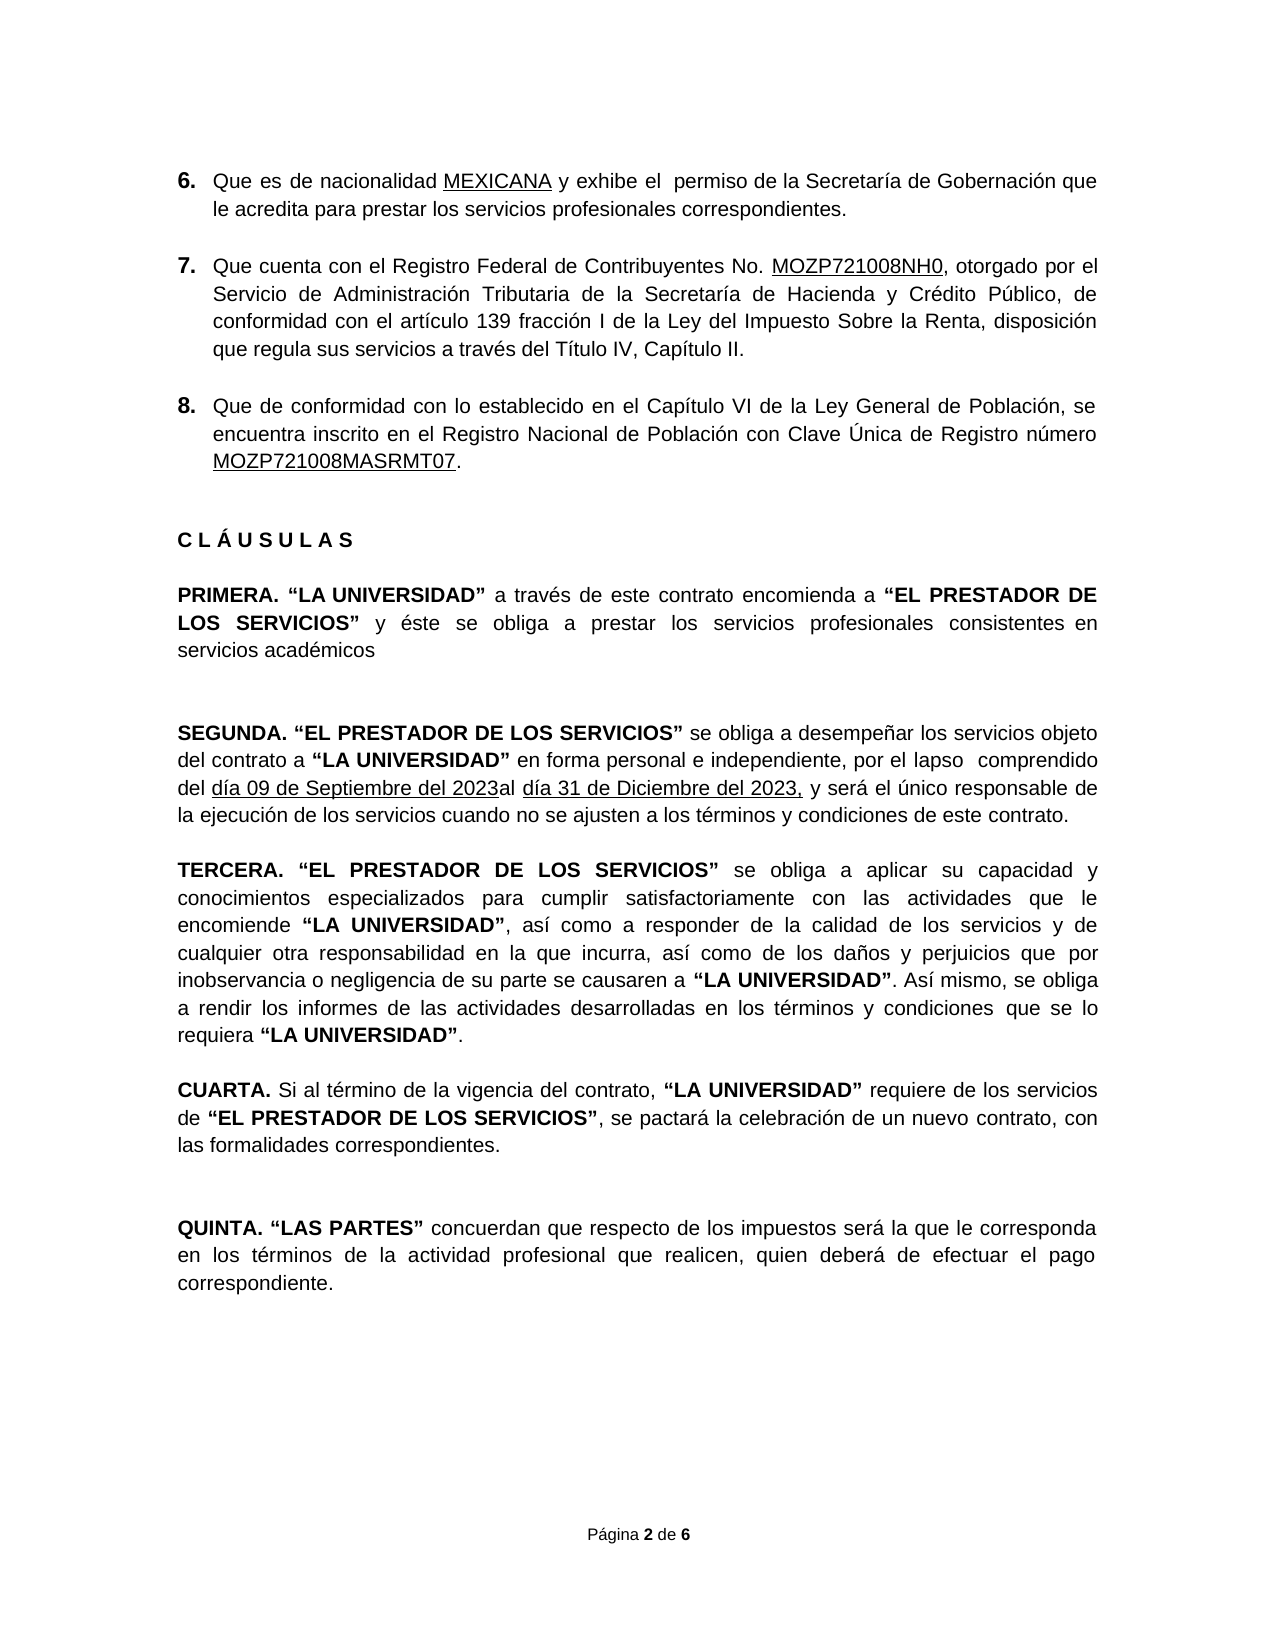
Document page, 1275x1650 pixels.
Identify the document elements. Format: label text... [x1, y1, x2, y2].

text PRIMERA. “LA UNIVERSIDAD” a través de este contrato encomienda a “EL PRESTADOR DE LOS SERVICIOS” y éste se obliga a prestar los servicios profesionales consistentes en servicios académicos [177, 583, 1098, 662]
list Que es de nacionalidad MEXICANA y exhibe el permiso de la Secretaría de Gobernación que le acredita para prestar los servicios profesionales correspondientes. [177, 167, 1098, 221]
subtitle C L Á U S U L A S [177, 528, 1098, 552]
text QUINTA. “LAS PARTES” concuerdan que respecto de los impuestos será la que le corresponda en los términos de la actividad profesional que realicen, quien deberá de efectuar el pago correspondiente. [177, 1216, 1098, 1295]
list Que de conformidad con lo establecido en el Capítulo VI de la Ley General de Población, se encuentra inscrito en el Registro Nacional de Población con Clave Única de Registro número MOZP721008MASRMT07. [177, 392, 1098, 473]
list Que cuenta con el Registro Federal de Contribuyentes No. MOZP721008NH0, otorgado por el Servicio de Administración Tributaria de la Secretaría de Hacienda y Crédito Público, de conformidad con el artículo 139 fracción I de la Ley del Impuesto Sobre la Renta, disposición que regula sus servicios a través del Título IV, Capítulo II. [177, 252, 1098, 361]
text TERCERA. “EL PRESTADOR DE LOS SERVICIOS” se obliga a aplicar su capacidad y conocimientos especializados para cumplir satisfactoriamente con las actividades que le encomiende “LA UNIVERSIDAD”, así como a responder de la calidad de los servicios y de cualquier otra responsabilidad en la que incurra, así como de los daños y perjuicios que por inobservancia o negligencia de su parte se causaren a “LA UNIVERSIDAD”. Así mismo, se obliga a rendir los informes de las actividades desarrolladas en los términos y condiciones que se lo requiera “LA UNIVERSIDAD”. [177, 858, 1098, 1047]
text CUARTA. Si al término de la vigencia del contrato, “LA UNIVERSIDAD” requiere de los servicios de “EL PRESTADOR DE LOS SERVICIOS”, se pactará la celebración de un nuevo contrato, con las formalidades correspondientes. [177, 1078, 1098, 1157]
text SEGUNDA. “EL PRESTADOR DE LOS SERVICIOS” se obliga a desempeñar los servicios objeto del contrato a “LA UNIVERSIDAD” en forma personal e independiente, por el lapso comprendido del día 09 de Septiembre del 2023 al día 31 de Diciembre del 2023, y será el único responsable de la ejecución de los servicios cuando no se ajusten a los términos y condiciones de este contrato. [177, 721, 1098, 827]
